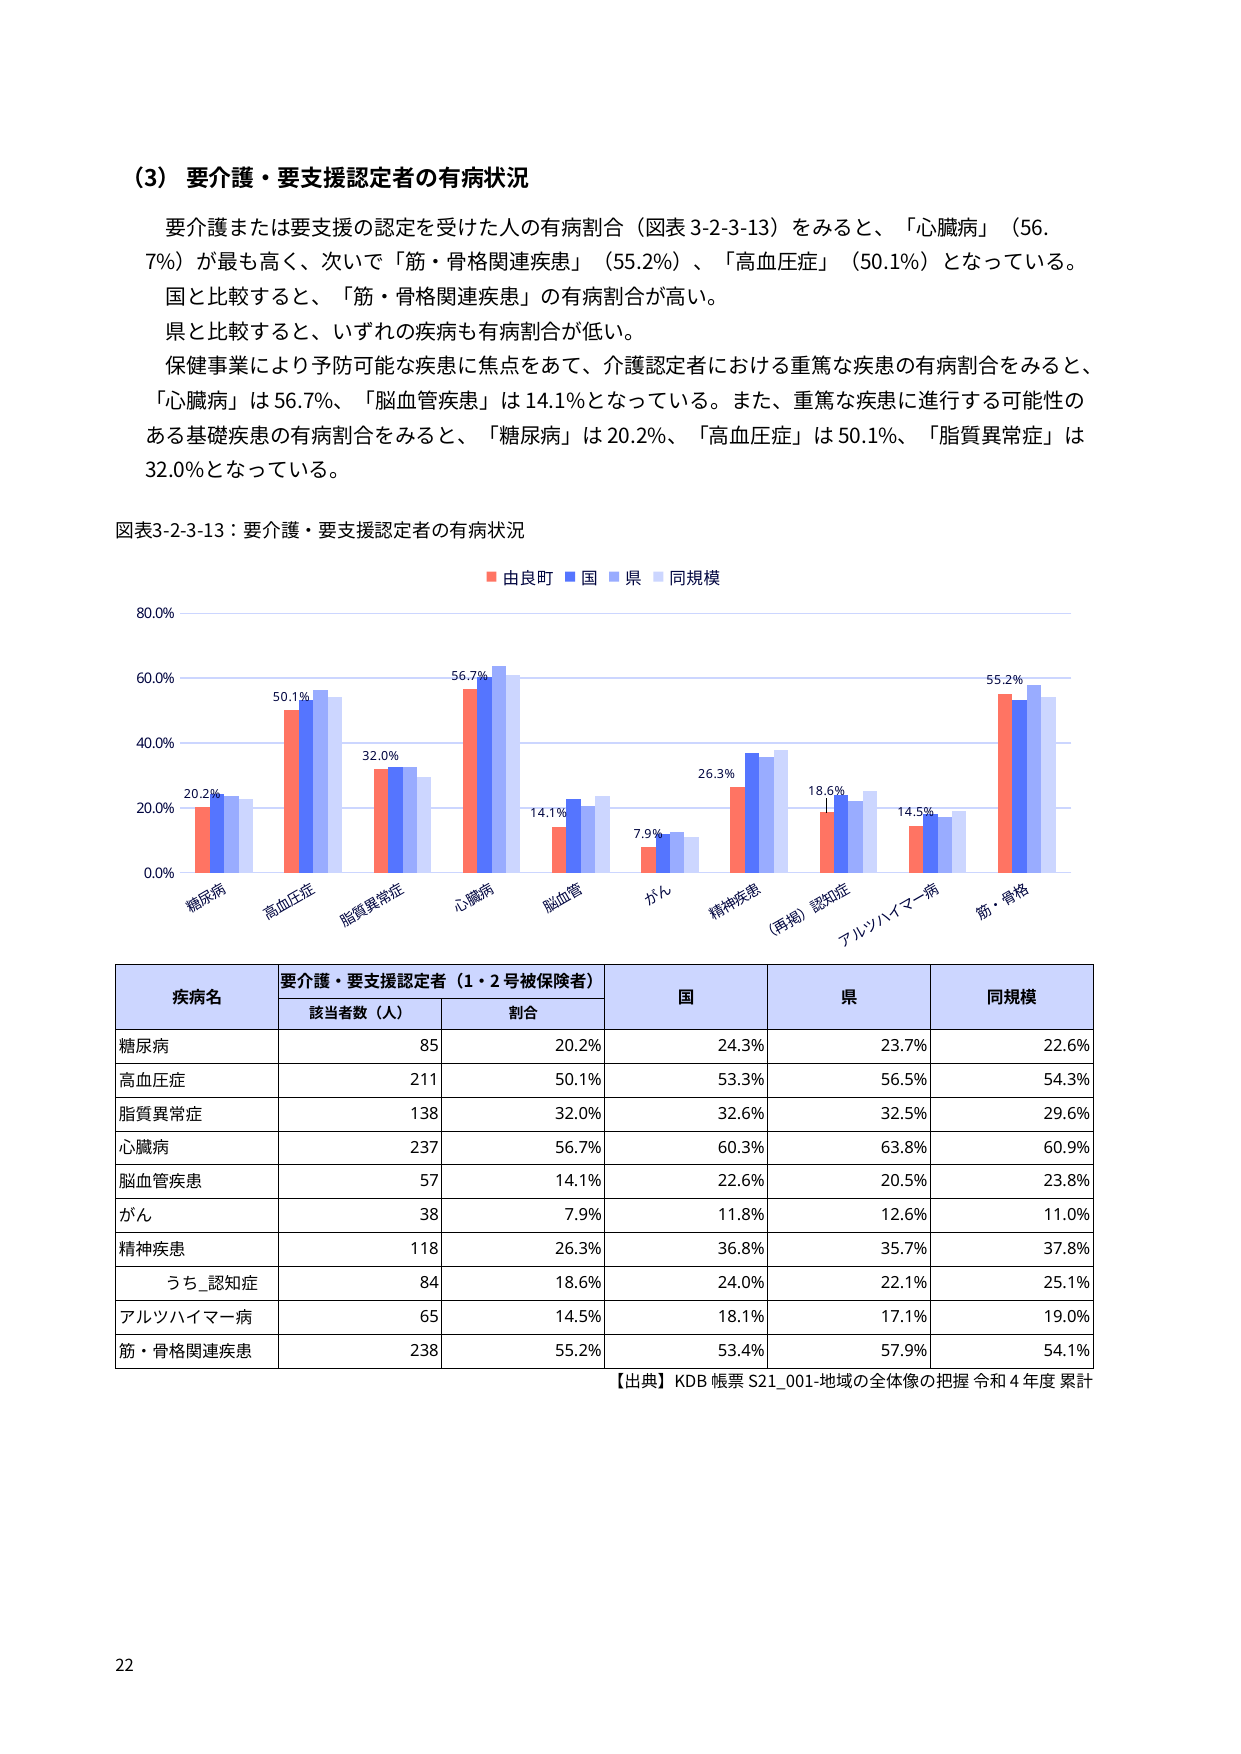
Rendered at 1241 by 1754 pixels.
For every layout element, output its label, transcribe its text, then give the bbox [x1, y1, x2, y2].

table_cell 高血圧症 [116, 1064, 278, 1097]
table_cell 32.6% [605, 1098, 767, 1131]
table_cell 11.0% [931, 1199, 1093, 1232]
table_cell 7.9% [442, 1199, 604, 1232]
table_cell 54.1% [931, 1335, 1093, 1367]
table_cell 割合 [442, 999, 604, 1029]
text 県と比較すると、いずれの疾病も有病割合が低い。 [145, 315, 1092, 345]
table_cell 38 [279, 1199, 441, 1232]
table_cell 22.6% [605, 1165, 767, 1198]
table_cell 118 [279, 1233, 441, 1266]
table_cell 57 [279, 1165, 441, 1198]
table_cell 24.0% [605, 1267, 767, 1300]
table_cell 18.6% [442, 1267, 604, 1300]
table_cell 211 [279, 1064, 441, 1097]
table_cell 11.8% [605, 1199, 767, 1232]
table_cell 57.9% [768, 1335, 930, 1367]
table_cell 238 [279, 1335, 441, 1367]
table_cell 心臓病 [116, 1132, 278, 1164]
table_cell 脂質異常症 [116, 1098, 278, 1131]
table_cell 18.1% [605, 1301, 767, 1334]
table_cell 53.4% [605, 1335, 767, 1367]
table_cell 60.9% [931, 1132, 1093, 1164]
table_cell 12.6% [768, 1199, 930, 1232]
table_cell 20.2% [442, 1030, 604, 1063]
table_cell がん [116, 1199, 278, 1232]
table_cell 85 [279, 1030, 441, 1063]
text 国と比較すると、「筋・骨格関連疾患」の有病割合が高い。 [145, 280, 1092, 310]
table_cell 25.1% [931, 1267, 1093, 1300]
table_cell 237 [279, 1132, 441, 1164]
table_cell 筋・骨格関連疾患 [116, 1335, 278, 1367]
table_cell 53.3% [605, 1064, 767, 1097]
table_cell 精神疾患 [116, 1233, 278, 1266]
table_cell 17.1% [768, 1301, 930, 1334]
table_cell 脳血管疾患 [116, 1165, 278, 1198]
table_cell 56.7% [442, 1132, 604, 1164]
table_cell 60.3% [605, 1132, 767, 1164]
table_cell 14.1% [442, 1165, 604, 1198]
table_cell 56.5% [768, 1064, 930, 1097]
table_cell 50.1% [442, 1064, 604, 1097]
table_cell 糖尿病 [116, 1030, 278, 1063]
table_cell 該当者数（人） [279, 999, 441, 1029]
table_cell 35.7% [768, 1233, 930, 1266]
table_cell 23.7% [768, 1030, 930, 1063]
table_cell 32.5% [768, 1098, 930, 1131]
table_cell 24.3% [605, 1030, 767, 1063]
table_cell 36.8% [605, 1233, 767, 1266]
table_cell 22.6% [931, 1030, 1093, 1063]
table_cell 65 [279, 1301, 441, 1334]
table_header 県 [768, 965, 930, 1029]
table_cell 54.3% [931, 1064, 1093, 1097]
subtitle 要介護・要支援認定者の有病状況 [121, 160, 1092, 193]
table_cell 138 [279, 1098, 441, 1131]
table_cell うち_認知症 [116, 1267, 278, 1300]
table_cell 14.5% [442, 1301, 604, 1334]
table_cell 32.0% [442, 1098, 604, 1131]
table_cell アルツハイマー病 [116, 1301, 278, 1334]
table_cell 23.8% [931, 1165, 1093, 1198]
table_cell 63.8% [768, 1132, 930, 1164]
table_cell 29.6% [931, 1098, 1093, 1131]
table_cell 20.5% [768, 1165, 930, 1198]
table_header 要介護・要支援認定者（1・2号被保険者） [279, 965, 604, 998]
table_cell 55.2% [442, 1335, 604, 1367]
text 【出典】KDB帳票 S21_001-地域の全体像の把握 令和4年度 累計 [115, 1369, 1092, 1393]
table_cell 26.3% [442, 1233, 604, 1266]
table_header 同規模 [931, 965, 1093, 1029]
table_cell 19.0% [931, 1301, 1093, 1334]
text 保健事業により予防可能な疾患に焦点をあて、介護認定者における重篤な疾患の有病割合をみると、「心臓病」は56.7%、「脳血管疾患」は14.1%となっている。また、重篤な疾患に進行する可能性のある基礎疾患の有病割合をみると、「糖尿病」は20.2%、「高血圧症」は50.1%、「脂質異常症」は32.0%となっている。 [145, 349, 1092, 484]
table_cell 22.1% [768, 1267, 930, 1300]
table_cell 37.8% [931, 1233, 1093, 1266]
table_cell 84 [279, 1267, 441, 1300]
table_header 国 [605, 965, 767, 1029]
table_header 疾病名 [116, 965, 278, 1029]
